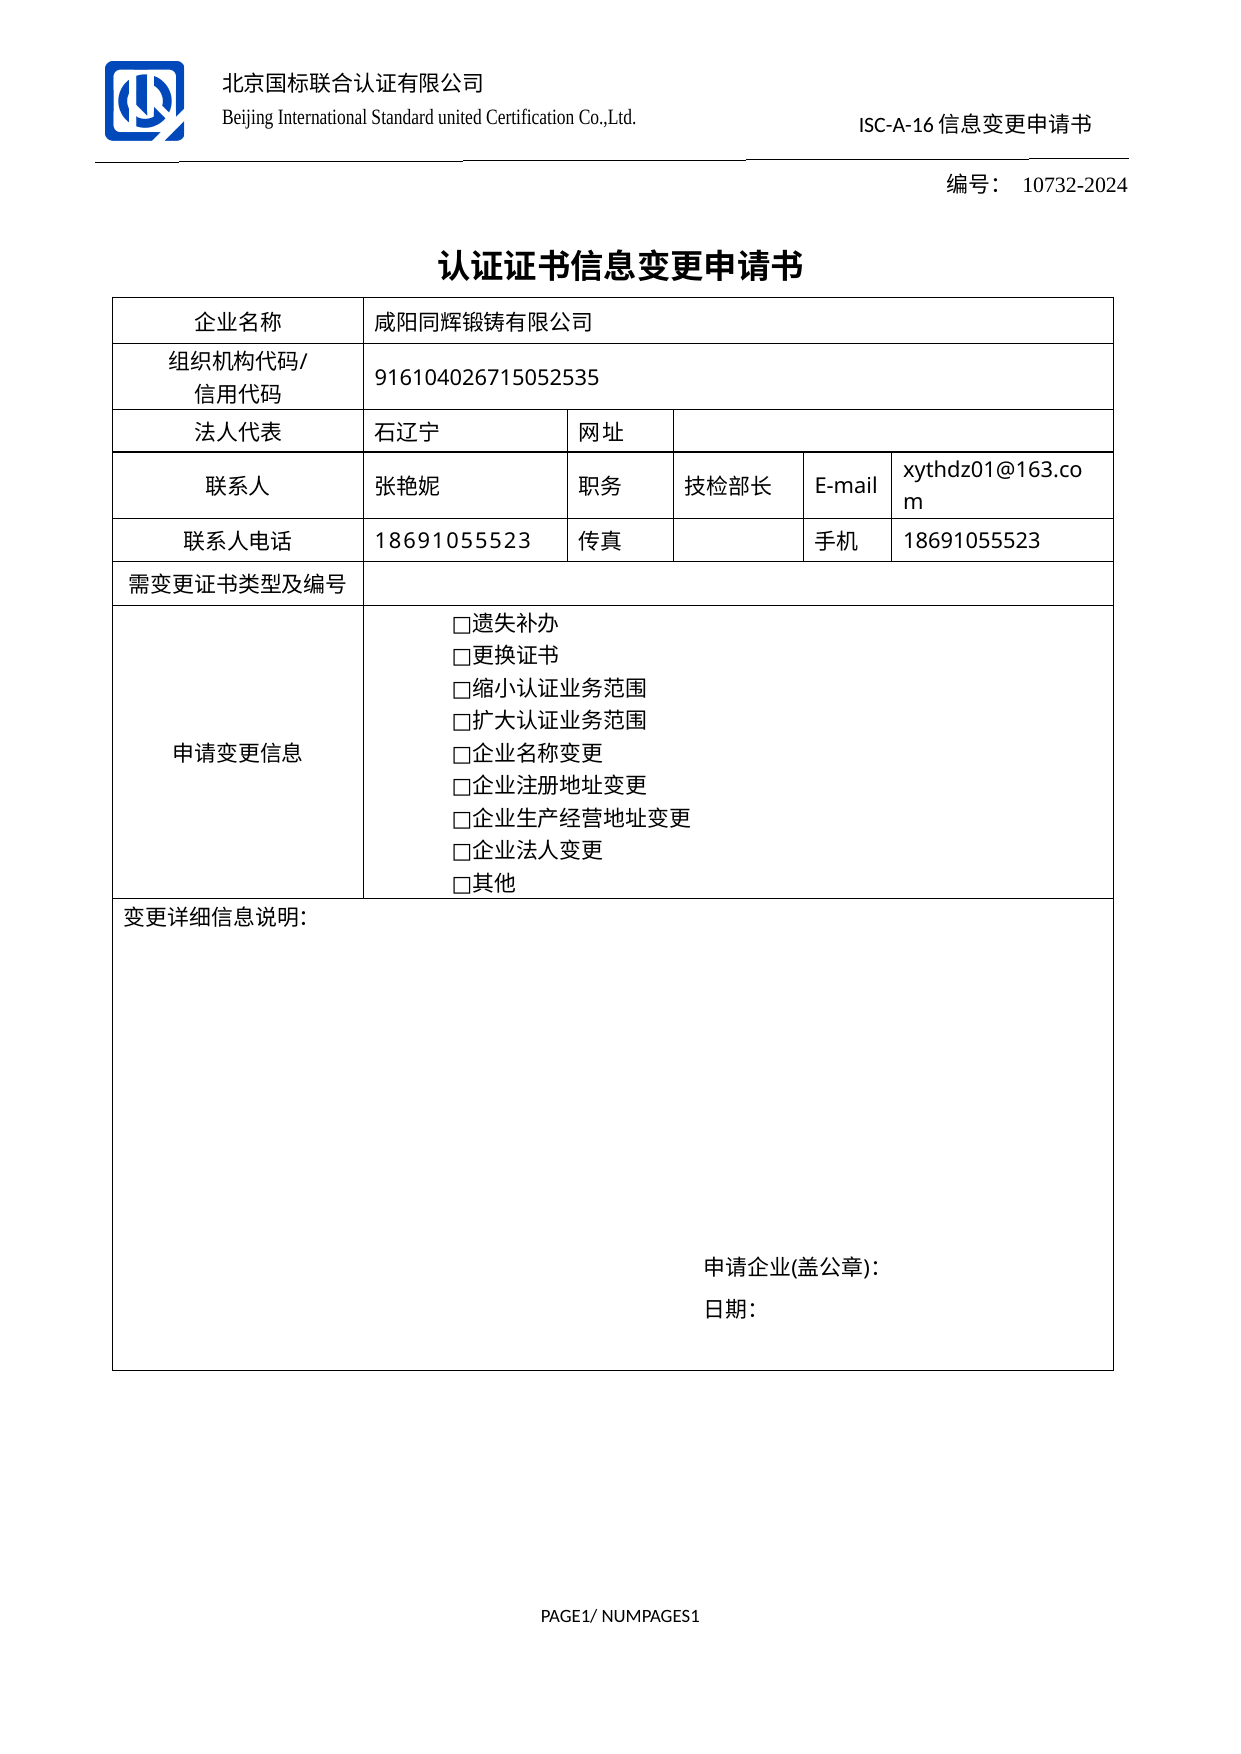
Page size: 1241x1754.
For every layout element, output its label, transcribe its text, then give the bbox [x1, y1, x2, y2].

table_cell 法人代表 [113, 410, 363, 451]
table_cell □遗失补办 □更换证书 □缩小认证业务范围 □扩大认证业务范围 □企业名称变更 □企业注册地址变更 □企业生产经营地址变更 □企业法人变更 □其他 [364, 606, 1113, 898]
table_cell 联系人电话 [113, 519, 363, 561]
table_cell [674, 410, 1113, 451]
table_cell 916104026715052535 [364, 344, 1113, 409]
table_cell 18691055523 [364, 519, 567, 561]
table_header 企业名称 [113, 298, 363, 343]
table_cell 需变更证书类型及编号 [113, 562, 363, 605]
text 编号： 10732-2024 [112, 167, 1128, 199]
table_header 咸阳同辉锻铸有限公司 [364, 298, 1113, 343]
text 认证证书信息变更申请书 [112, 232, 1128, 297]
table_cell 手机 [804, 519, 891, 561]
picture [105, 61, 185, 141]
table_cell 技检部长 [674, 453, 803, 517]
table_cell [674, 519, 803, 561]
table_cell 石辽宁 [364, 410, 567, 451]
table_cell 联系人 [113, 453, 363, 517]
table_cell 张艳妮 [364, 453, 567, 517]
table_cell 18691055523 [892, 519, 1113, 561]
table_cell 传真 [568, 519, 673, 561]
table_cell 变更详细信息说明： 申请企业(盖公章)： 日期： [113, 899, 1113, 1370]
table_cell E-mail [804, 453, 891, 517]
table_cell 网址 [568, 410, 673, 451]
table_cell 申请变更信息 [113, 606, 363, 898]
table_cell xythdz01@163.com [892, 453, 1113, 517]
table_cell 职务 [568, 453, 673, 517]
table_cell [364, 562, 1113, 605]
table_cell 组织机构代码/ 信用代码 [113, 344, 363, 409]
